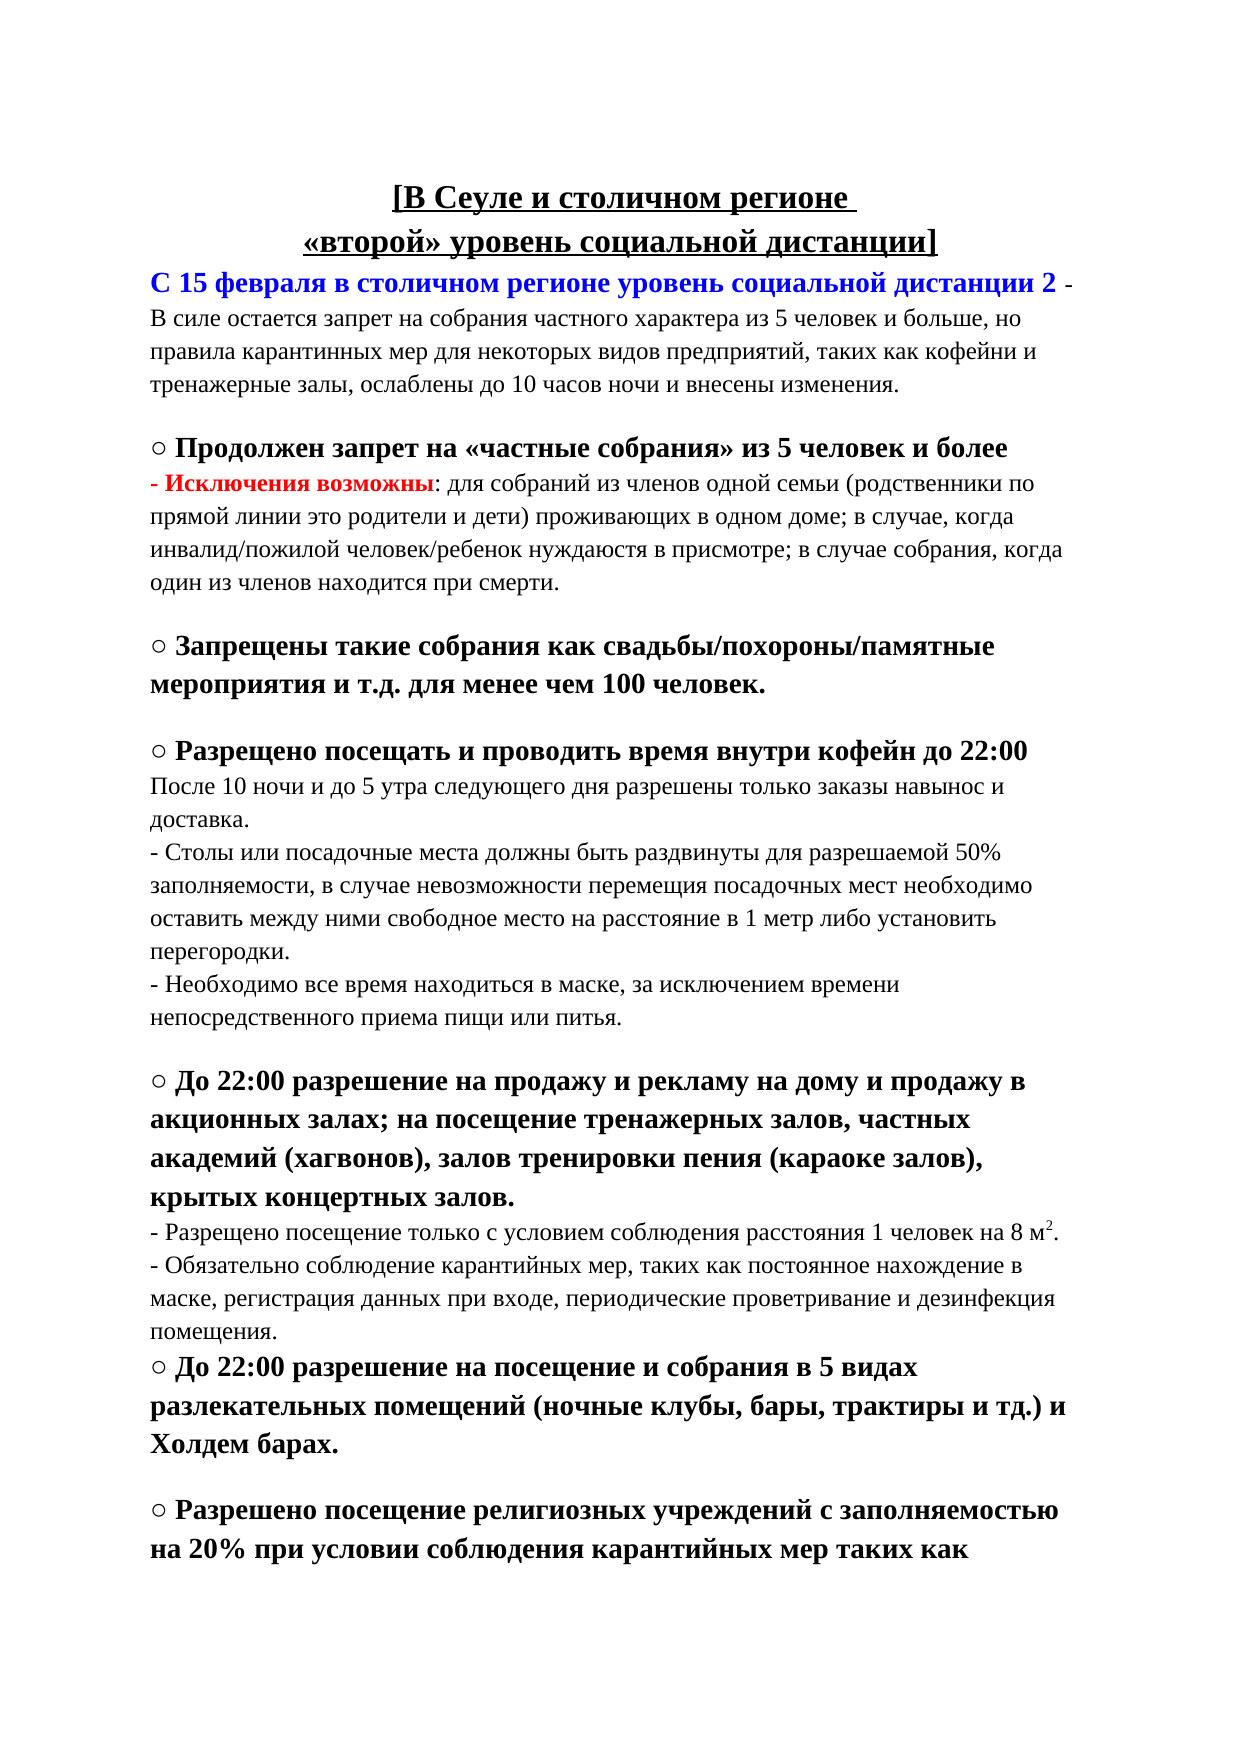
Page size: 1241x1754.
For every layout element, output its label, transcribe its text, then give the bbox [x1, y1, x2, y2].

text ○ Разрещено посещать и проводить время внутри кофейн до 22:00 [150, 733, 1090, 766]
text «второй» уровень социальной дистанции] [150, 221, 1090, 259]
text С 15 февраля в столичном регионе уровень социальной дистанции 2 - В силе остается запрет на собрания частного характера из 5 человек и больше, но правила карантинных мер для некоторых видов предприятий, таких как кофейни и тренажерные залы, ослаблены до 10 часов ночи и внесены изменения. [150, 265, 1090, 398]
text ○ До 22:00 разрешение на продажу и рекламу на дому и продажу в акционных залах; на посещение тренажерных залов, частных академий (хагвонов), залов тренировки пения (караоке залов), крытых концертных залов. [150, 1063, 1090, 1212]
text - Обязательно соблюдение карантийных мер, таких как постоянное нахождение в маске, регистрация данных при входе, периодические проветривание и дезинфекция помещения. [150, 1250, 1090, 1345]
text - Столы или посадочные места должны быть раздвинуты для разрешаемой 50% заполняемости, в случае невозможности перемещия посадочных мест необходимо оставить между ними свободное место на расстояние в 1 метр либо установить перегородки. [150, 837, 1090, 965]
text ○ Запрещены такие собрания как свадьбы/похороны/памятные мероприятия и т.д. для менее чем 100 человек. [150, 628, 1090, 700]
text ○ Продолжен запрет на «частные собрания» из 5 человек и более [150, 430, 1090, 463]
text - Исключения возможны: для собраний из членов одной семьи (родственники по прямой линии это родители и дети) проживающих в одном доме; в случае, когда инвалид/пожилой человек/ребенок нуждаюстя в присмотре; в случае собрания, когда один из членов находится при смерти. [150, 468, 1090, 596]
text [В Сеуле и столичном регионе [150, 177, 1090, 216]
text - Необходимо все время находиться в маске, за исключением времени непосредственного приема пищи или питья. [150, 969, 1090, 1031]
text - Разрещено посещение только с условием соблюдения расстояния 1 человек на 8 м2. [150, 1217, 1090, 1246]
text После 10 ночи и до 5 утра следующего дня разрешены только заказы навынос и доставка. [150, 771, 1090, 833]
text ○ До 22:00 разрешение на посещение и собрания в 5 видах разлекательных помещений (ночные клубы, бары, трактиры и тд.) и Холдем барах. [150, 1349, 1090, 1460]
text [150, 1492, 1090, 1564]
